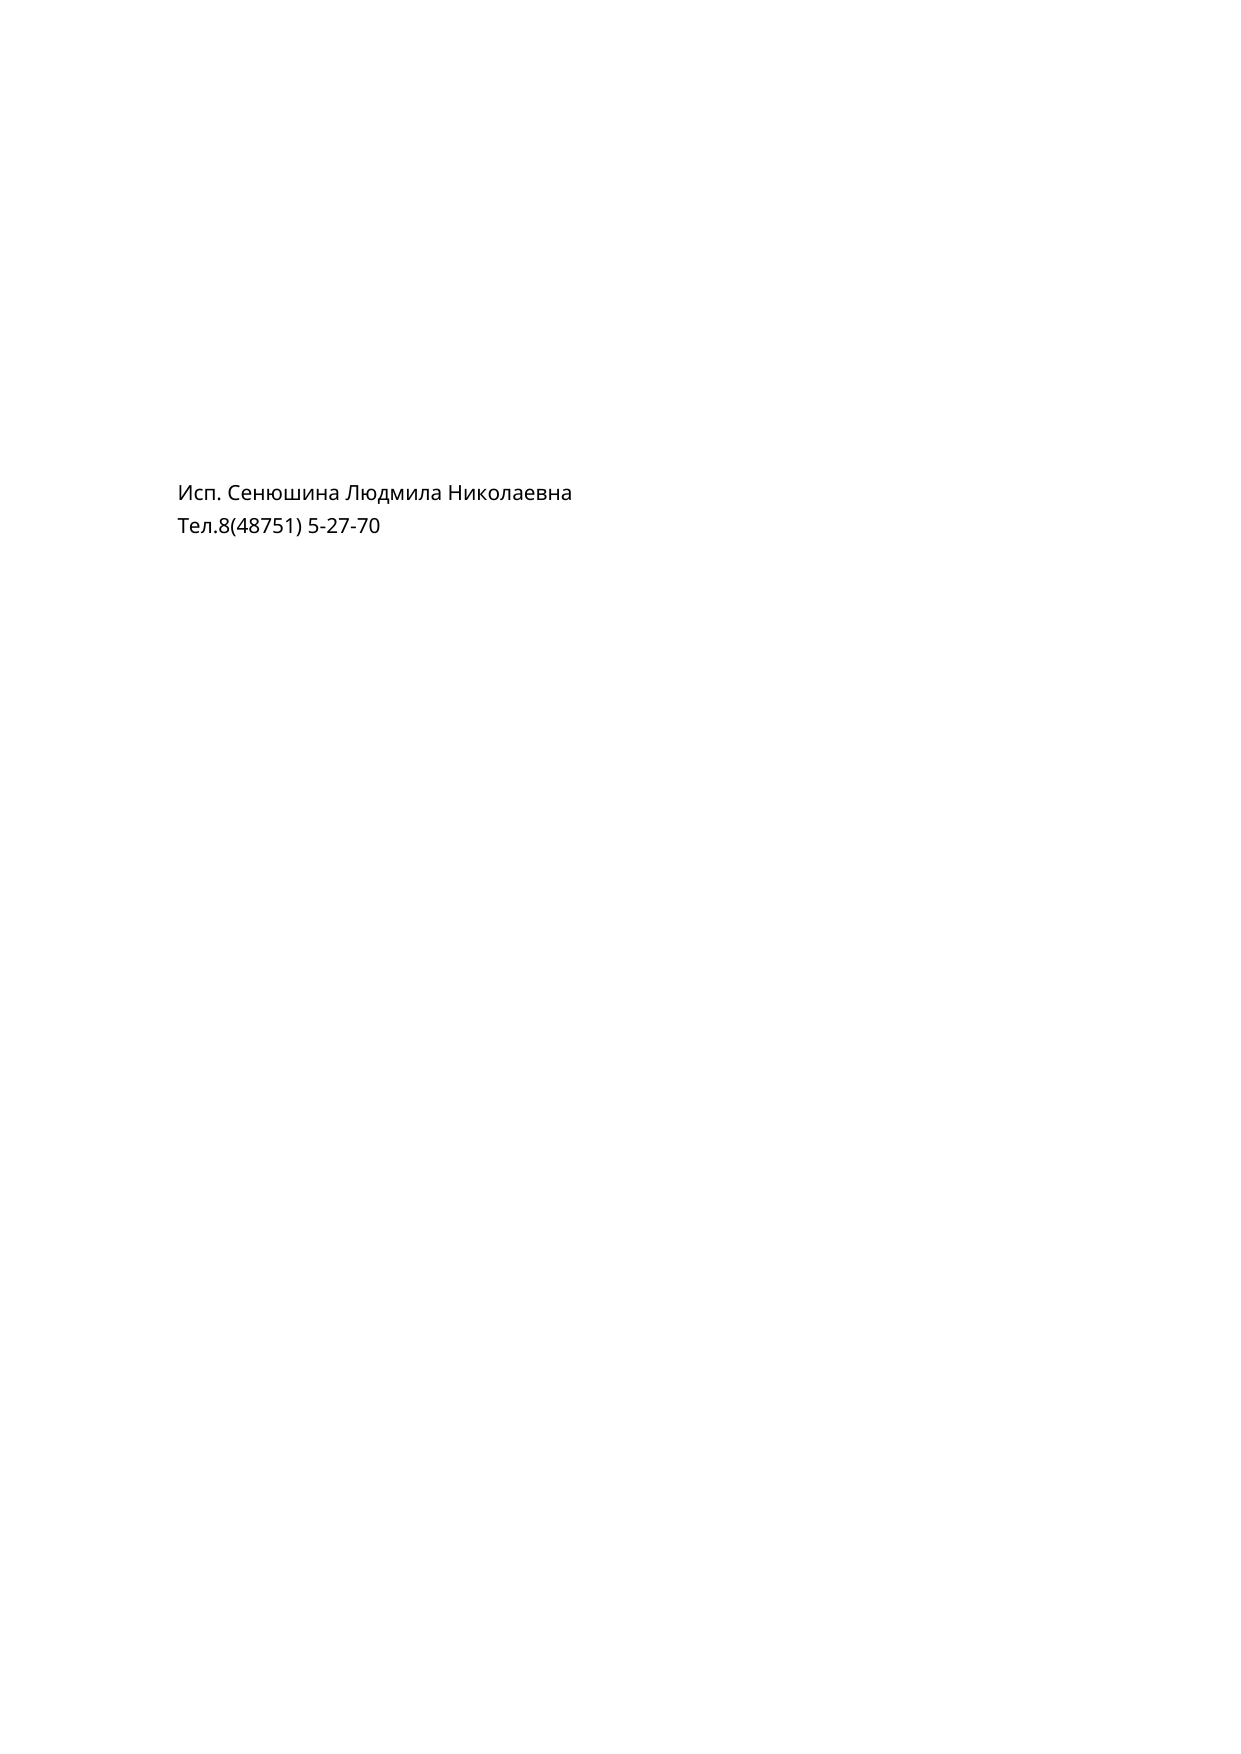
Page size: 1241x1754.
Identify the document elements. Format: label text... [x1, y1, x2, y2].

text Тел.8(48751) 5-27-70 [177, 511, 1152, 539]
text Исп. Сенюшина Людмила Николаевна [177, 478, 1152, 507]
